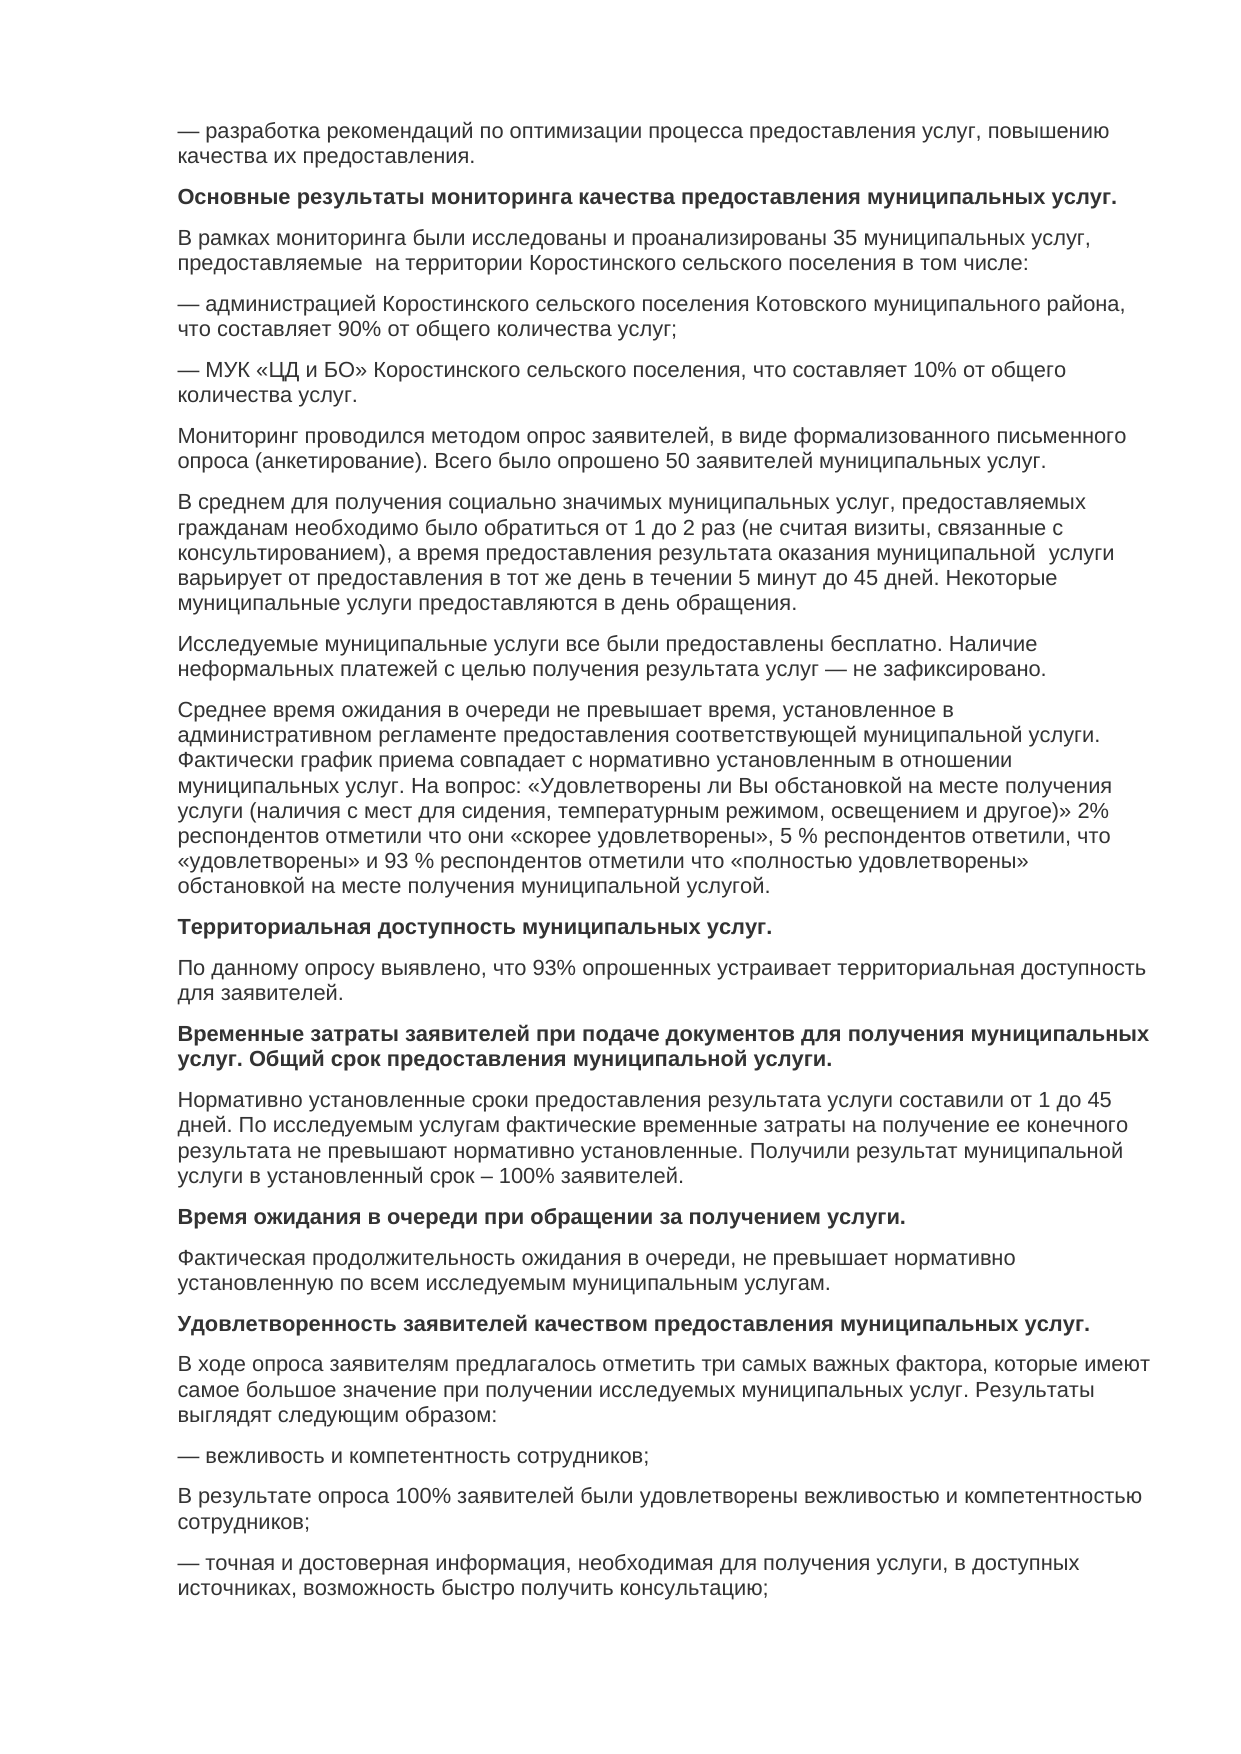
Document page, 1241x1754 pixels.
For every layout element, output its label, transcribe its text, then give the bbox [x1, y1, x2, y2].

text В результате опроса 100% заявителей были удовлетворены вежливостью и компетентностью сотрудников; [177, 1483, 1152, 1534]
text Исследуемые муниципальные услуги все были предоставлены бесплатно. Наличие неформальных платежей с целью получения результата услуг — не зафиксировано. [177, 631, 1152, 681]
text В рамках мониторинга были исследованы и проанализированы 35 муниципальных услуг, предоставляемые на территории Коростинского сельского поселения в том числе: [177, 225, 1152, 275]
text Фактическая продолжительность ожидания в очереди, не превышает нормативно установленную по всем исследуемым муниципальным услугам. [177, 1244, 1152, 1295]
text По данному опросу выявлено, что 93% опрошенных устраивает территориальная доступность для заявителей. [177, 955, 1152, 1005]
text В ходе опроса заявителям предлагалось отметить три самых важных фактора, которые имеют самое большое значение при получении исследуемых муниципальных услуг. Результаты выглядят следующим образом: [177, 1351, 1152, 1427]
text — разработка рекомендаций по оптимизации процесса предоставления услуг, повышению качества их предоставления. [177, 118, 1152, 168]
text Среднее время ожидания в очереди не превышает время, установленное в административном регламенте предоставления соответствующей муниципальной услуги. Фактически график приема совпадает с нормативно установленным в отношении муниципальных услуг. На вопрос: «Удовлетворены ли Вы обстановкой на месте получения услуги (наличия с мест для сидения, температурным режимом, освещением и другое)» 2% респондентов отметили что они «скорее удовлетворены», 5 % респондентов ответили, что «удовлетворены» и 93 % респондентов отметили что «полностью удовлетворены» обстановкой на месте получения муниципальной услугой. [177, 697, 1152, 898]
text — администрацией Коростинского сельского поселения Котовского муниципального района, что составляет 90% от общего количества услуг; [177, 291, 1152, 341]
text Временные затраты заявителей при подаче документов для получения муниципальных услуг. Общий срок предоставления муниципальной услуги. [177, 1021, 1152, 1071]
text Время ожидания в очереди при обращении за получением услуги. [177, 1203, 1152, 1229]
text Нормативно установленные сроки предоставления результата услуги составили от 1 до 45 дней. По исследуемым услугам фактические временные затраты на получение ее конечного результата не превышают нормативно установленные. Получили результат муниципальной услуги в установленный срок – 100% заявителей. [177, 1087, 1152, 1188]
text Территориальная доступность муниципальных услуг. [177, 914, 1152, 939]
text — точная и достоверная информация, необходимая для получения услуги, в доступных источниках, возможность быстро получить консультацию; [177, 1549, 1152, 1600]
text Основные результаты мониторинга качества предоставления муниципальных услуг. [177, 184, 1152, 209]
text — вежливость и компетентность сотрудников; [177, 1442, 1152, 1468]
text Мониторинг проводился методом опрос заявителей, в виде формализованного письменного опроса (анкетирование). Всего было опрошено 50 заявителей муниципальных услуг. [177, 423, 1152, 473]
text Удовлетворенность заявителей качеством предоставления муниципальных услуг. [177, 1310, 1152, 1336]
text В среднем для получения социально значимых муниципальных услуг, предоставляемых гражданам необходимо было обратиться от 1 до 2 раз (не считая визиты, связанные с консультированием), а время предоставления результата оказания муниципальной услуги варьирует от предоставления в тот же день в течении 5 минут до 45 дней. Некоторые муниципальные услуги предоставляются в день обращения. [177, 489, 1152, 615]
text — МУК «ЦД и БО» Коростинского сельского поселения, что составляет 10% от общего количества услуг. [177, 357, 1152, 407]
